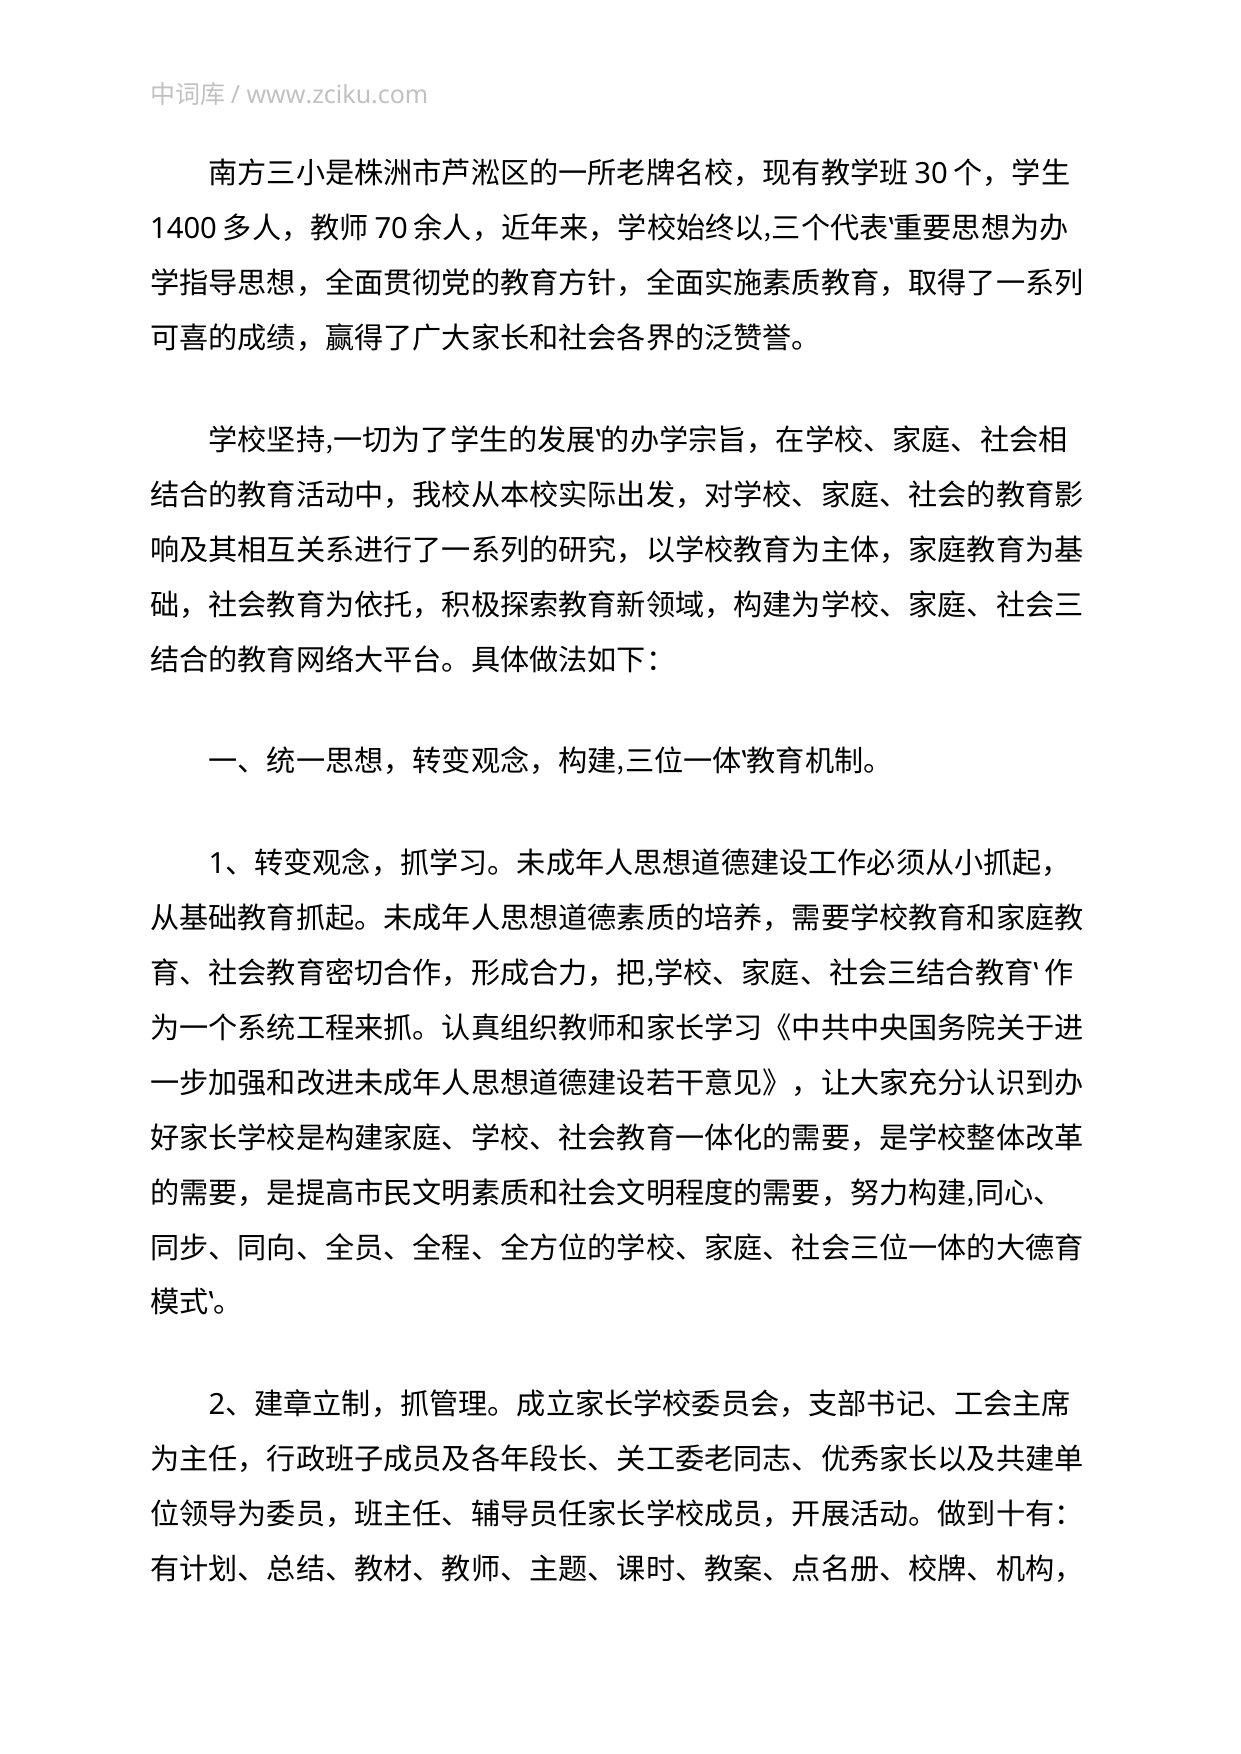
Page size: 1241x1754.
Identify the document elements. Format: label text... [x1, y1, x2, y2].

text 学校坚持‚一切为了学生的发展‛的办学宗旨，在学校、家庭、社会相结合的教育活动中，我校从本校实际出发，对学校、家庭、社会的教育影响及其相互关系进行了一系列的研究，以学校教育为主体，家庭教育为基础，社会教育为依托，积极探索教育新领域，构建为学校、家庭、社会三结合的教育网络大平台。具体做法如下： [150, 417, 1090, 678]
text 1、转变观念，抓学习。未成年人思想道德建设工作必须从小抓起，从基础教育抓起。未成年人思想道德素质的培养，需要学校教育和家庭教育、社会教育密切合作，形成合力，把‚学校、家庭、社会三结合教育‛ 作为一个系统工程来抓。认真组织教师和家长学习《中共中央国务院关于进一步加强和改进未成年人思想道德建设若干意见》，让大家充分认识到办好家长学校是构建家庭、学校、社会教育一体化的需要，是学校整体改革的需要，是提高市民文明素质和社会文明程度的需要，努力构建‚同心、同步、同向、全员、全程、全方位的学校、家庭、社会三位一体的大德育模式‛。 [150, 840, 1090, 1321]
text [150, 1381, 1090, 1588]
text 南方三小是株洲市芦淞区的一所老牌名校，现有教学班30个，学生1400多人，教师70余人，近年来，学校始终以‚三个代表‛重要思想为办学指导思想，全面贯彻党的教育方针，全面实施素质教育，取得了一系列可喜的成绩，赢得了广大家长和社会各界的泛赞誉。 [150, 150, 1090, 357]
text 一、统一思想，转变观念，构建‚三位一体‛教育机制。 [150, 738, 1090, 780]
